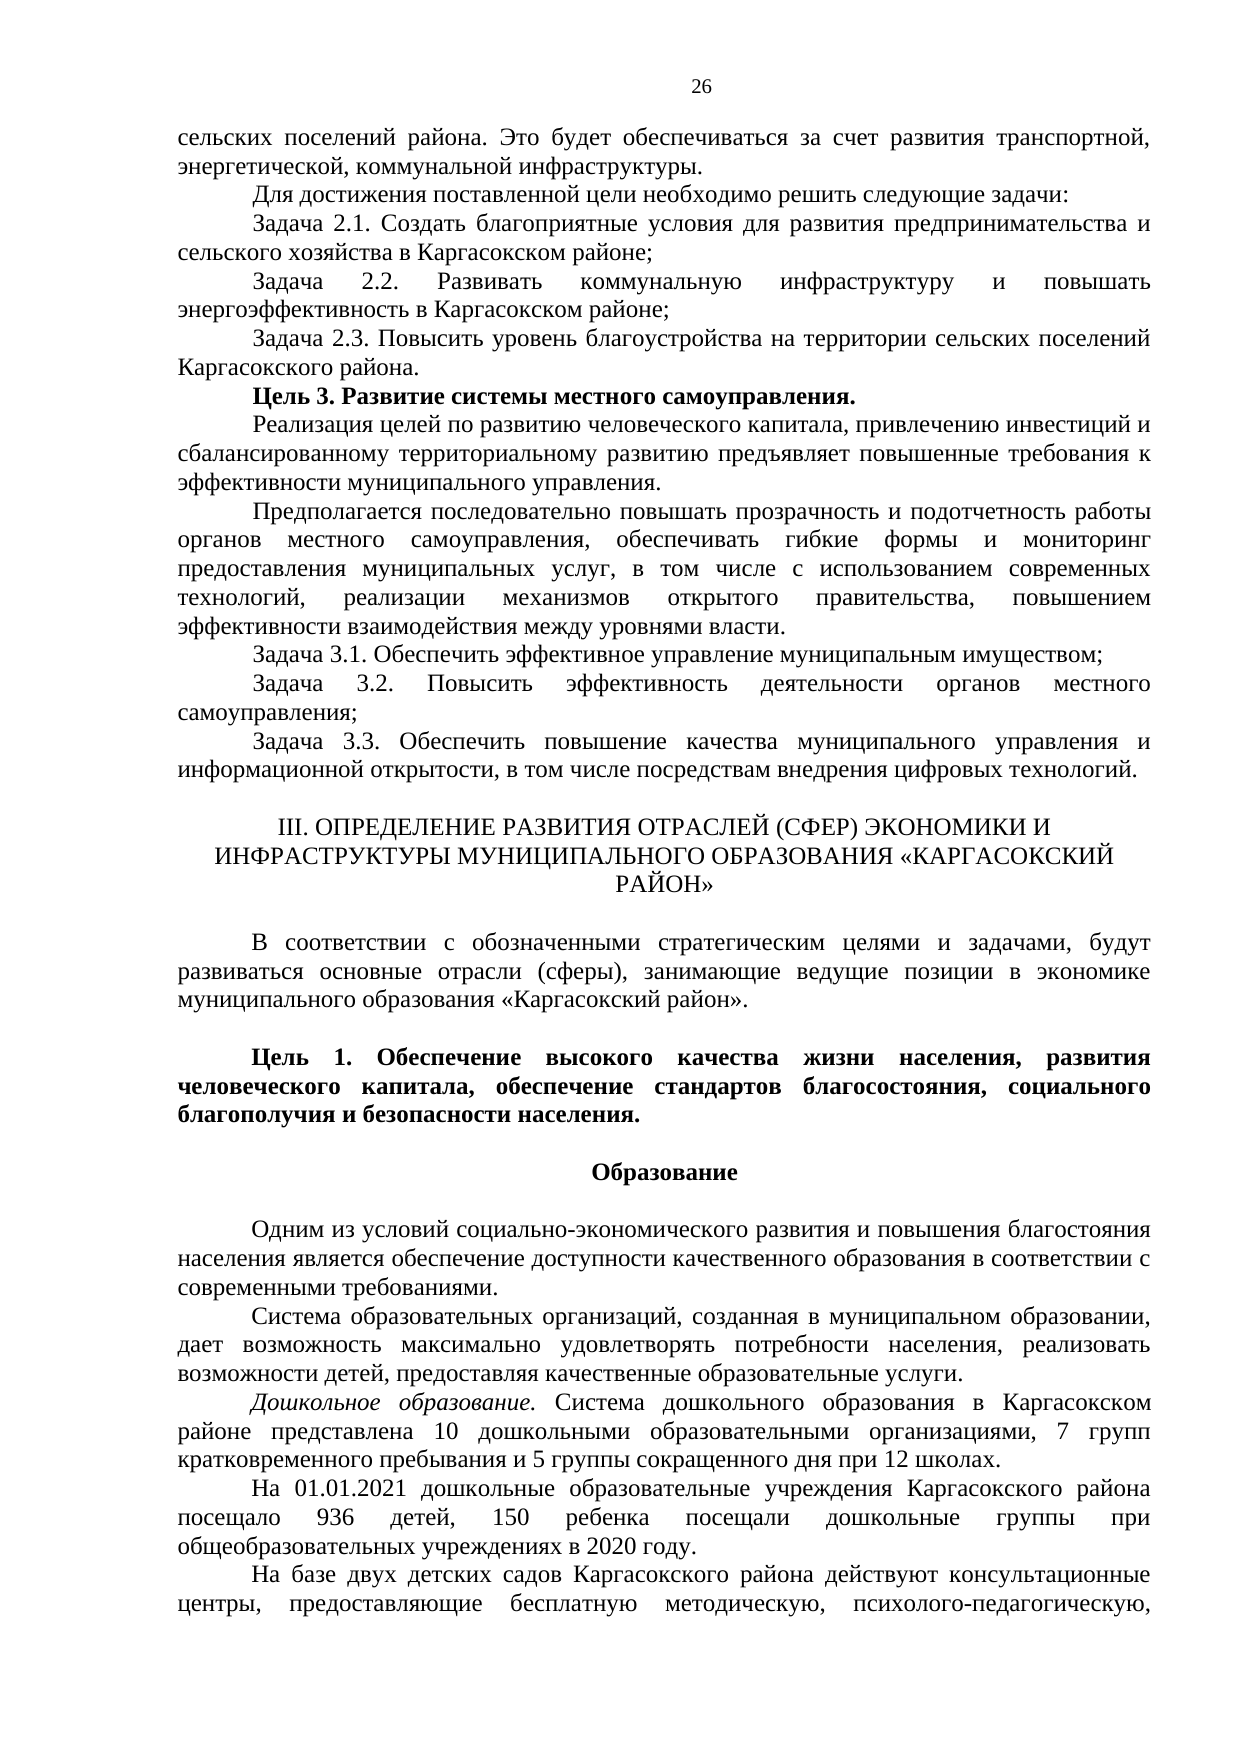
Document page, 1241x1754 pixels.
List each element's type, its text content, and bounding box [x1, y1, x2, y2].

text Система образовательных организаций, созданная в муниципальном образовании, дает возможность максимально удовлетворять потребности населения, реализовать возможности детей, предоставляя качественные образовательные услуги. [177, 1301, 1152, 1387]
text Задача 3.2. Повысить эффективность деятельности органов местного самоуправления; [177, 668, 1152, 726]
text В соответствии с обозначенными стратегическим целями и задачами, будут развиваться основные отрасли (сферы), занимающие ведущие позиции в экономике муниципального образования «Каргасокский район». [177, 927, 1152, 1013]
text Реализация целей по развитию человеческого капитала, привлечению инвестиций и сбалансированному территориальному развитию предъявляет повышенные требования к эффективности муниципального управления. [177, 409, 1152, 496]
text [177, 122, 1152, 179]
text На 01.01.2021 дошкольные образовательные учреждения Каргасокского района посещало 936 детей, 150 ребенка посещали дошкольные группы при общеобразовательных учреждениях в 2020 году. [177, 1473, 1152, 1559]
text Дошкольное образование. Система дошкольного образования в Каргасокском районе представлена 10 дошкольными образовательными организациями, 7 групп кратковременного пребывания и 5 группы сокращенного дня при 12 школах. [177, 1387, 1152, 1473]
text Предполагается последовательно повышать прозрачность и подотчетность работы органов местного самоуправления, обеспечивать гибкие формы и мониторинг предоставления муниципальных услуг, в том числе с использованием современных технологий, реализации механизмов открытого правительства, повышением эффективности взаимодействия между уровнями власти. [177, 496, 1152, 639]
text Задача 2.2. Развивать коммунальную инфраструктуру и повышать энергоэффективность в Каргасокском районе; [177, 266, 1152, 323]
text Одним из условий социально-экономического развития и повышения благостояния населения является обеспечение доступности качественного образования в соответствии с современными требованиями. [177, 1214, 1152, 1301]
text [177, 1559, 1152, 1617]
text Для достижения поставленной цели необходимо решить следующие задачи: [177, 179, 1152, 208]
text Цель 3. Развитие системы местного самоуправления. [177, 381, 1152, 409]
text Задача 3.1. Обеспечить эффективное управление муниципальным имуществом; [177, 639, 1152, 668]
text III. ОПРЕДЕЛЕНИЕ РАЗВИТИЯ ОТРАСЛЕЙ (СФЕР) ЭКОНОМИКИ И ИНФРАСТРУКТУРЫ МУНИЦИПАЛЬНОГО ОБРАЗОВАНИЯ «КАРГАСОКСКИЙ РАЙОН» [177, 812, 1152, 898]
text Задача 2.1. Создать благоприятные условия для развития предпринимательства и сельского хозяйства в Каргасокском районе; [177, 208, 1152, 266]
text Образование [177, 1157, 1152, 1186]
text Задача 3.3. Обеспечить повышение качества муниципального управления и информационной открытости, в том числе посредствам внедрения цифровых технологий. [177, 726, 1152, 783]
text Цель 1. Обеспечение высокого качества жизни населения, развития человеческого капитала, обеспечение стандартов благосостояния, социального благополучия и безопасности населения. [177, 1042, 1152, 1128]
text Задача 2.3. Повысить уровень благоустройства на территории сельских поселений Каргасокского района. [177, 323, 1152, 381]
